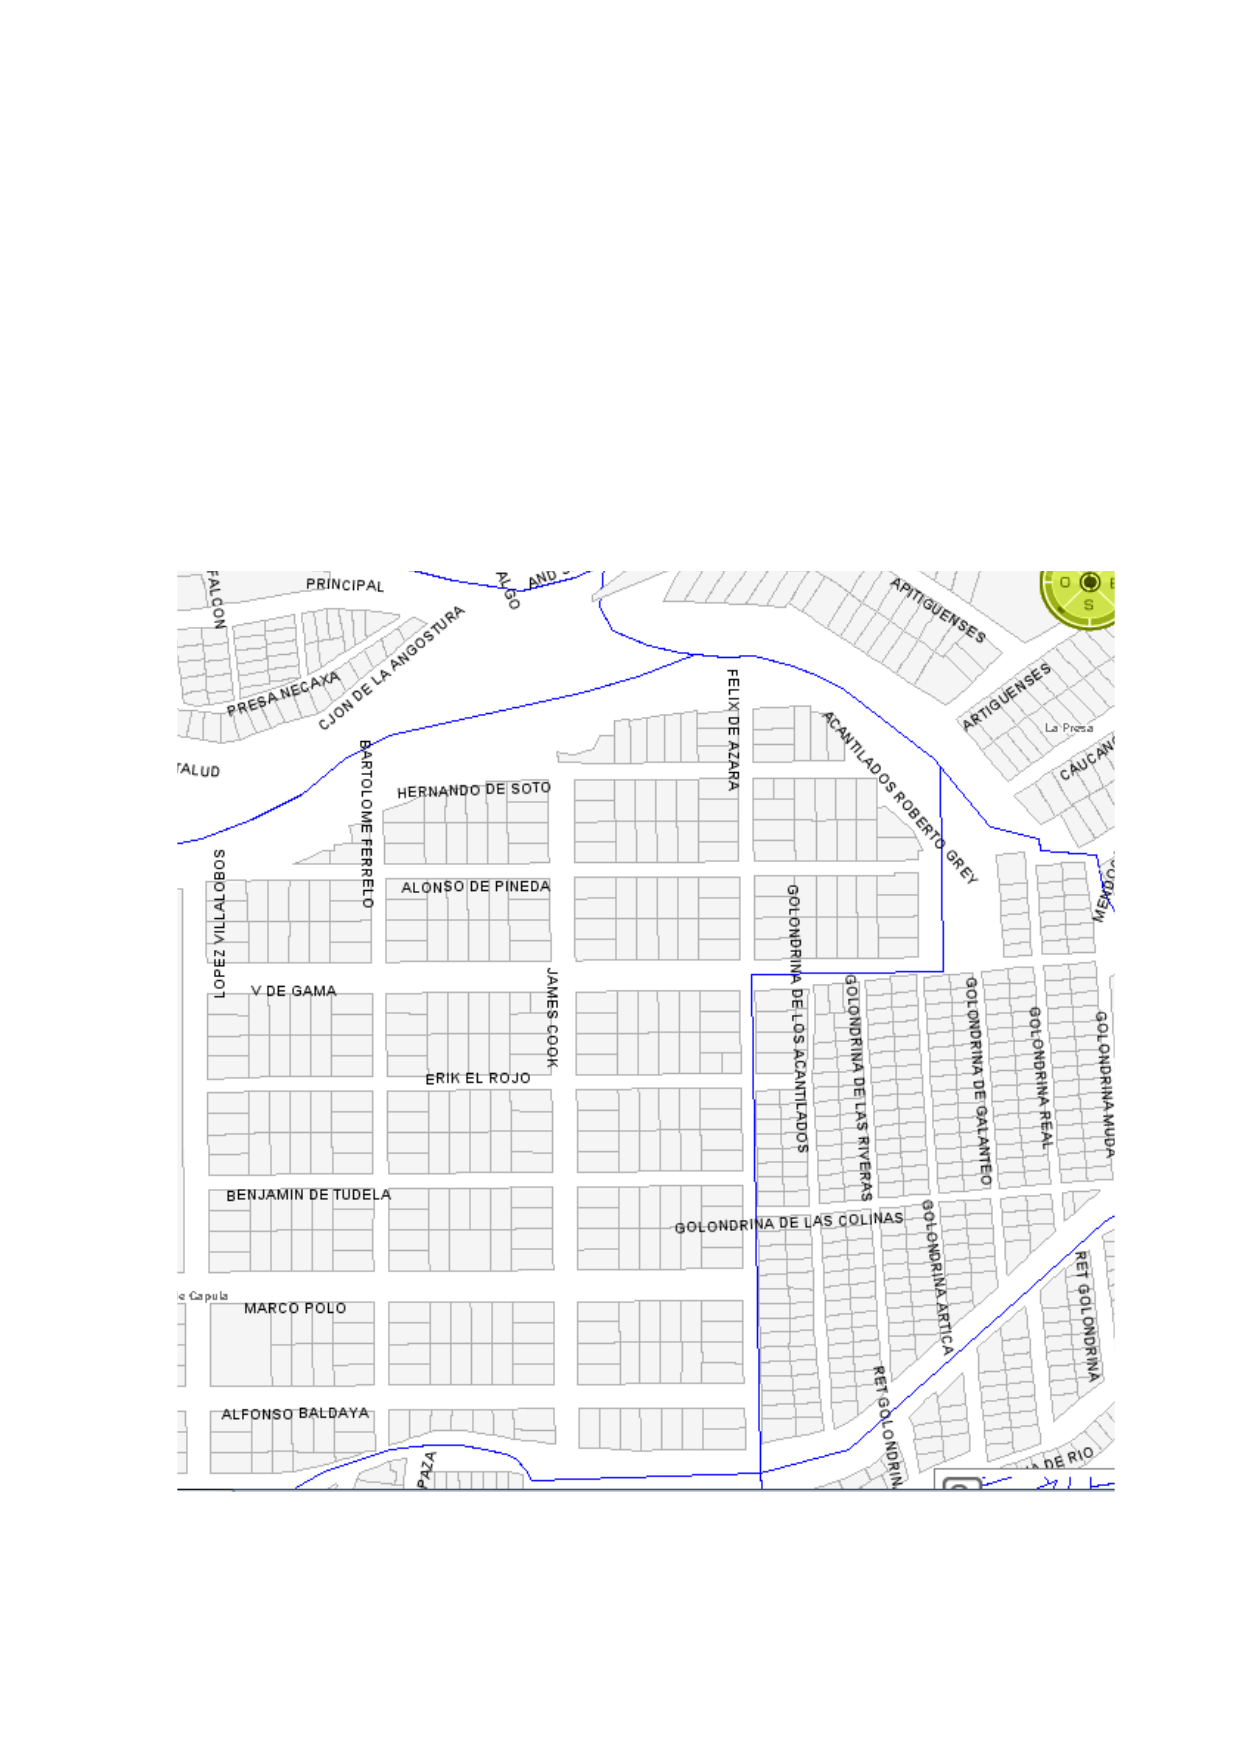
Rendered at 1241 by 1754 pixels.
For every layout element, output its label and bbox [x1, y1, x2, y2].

picture [177, 571, 1115, 1492]
